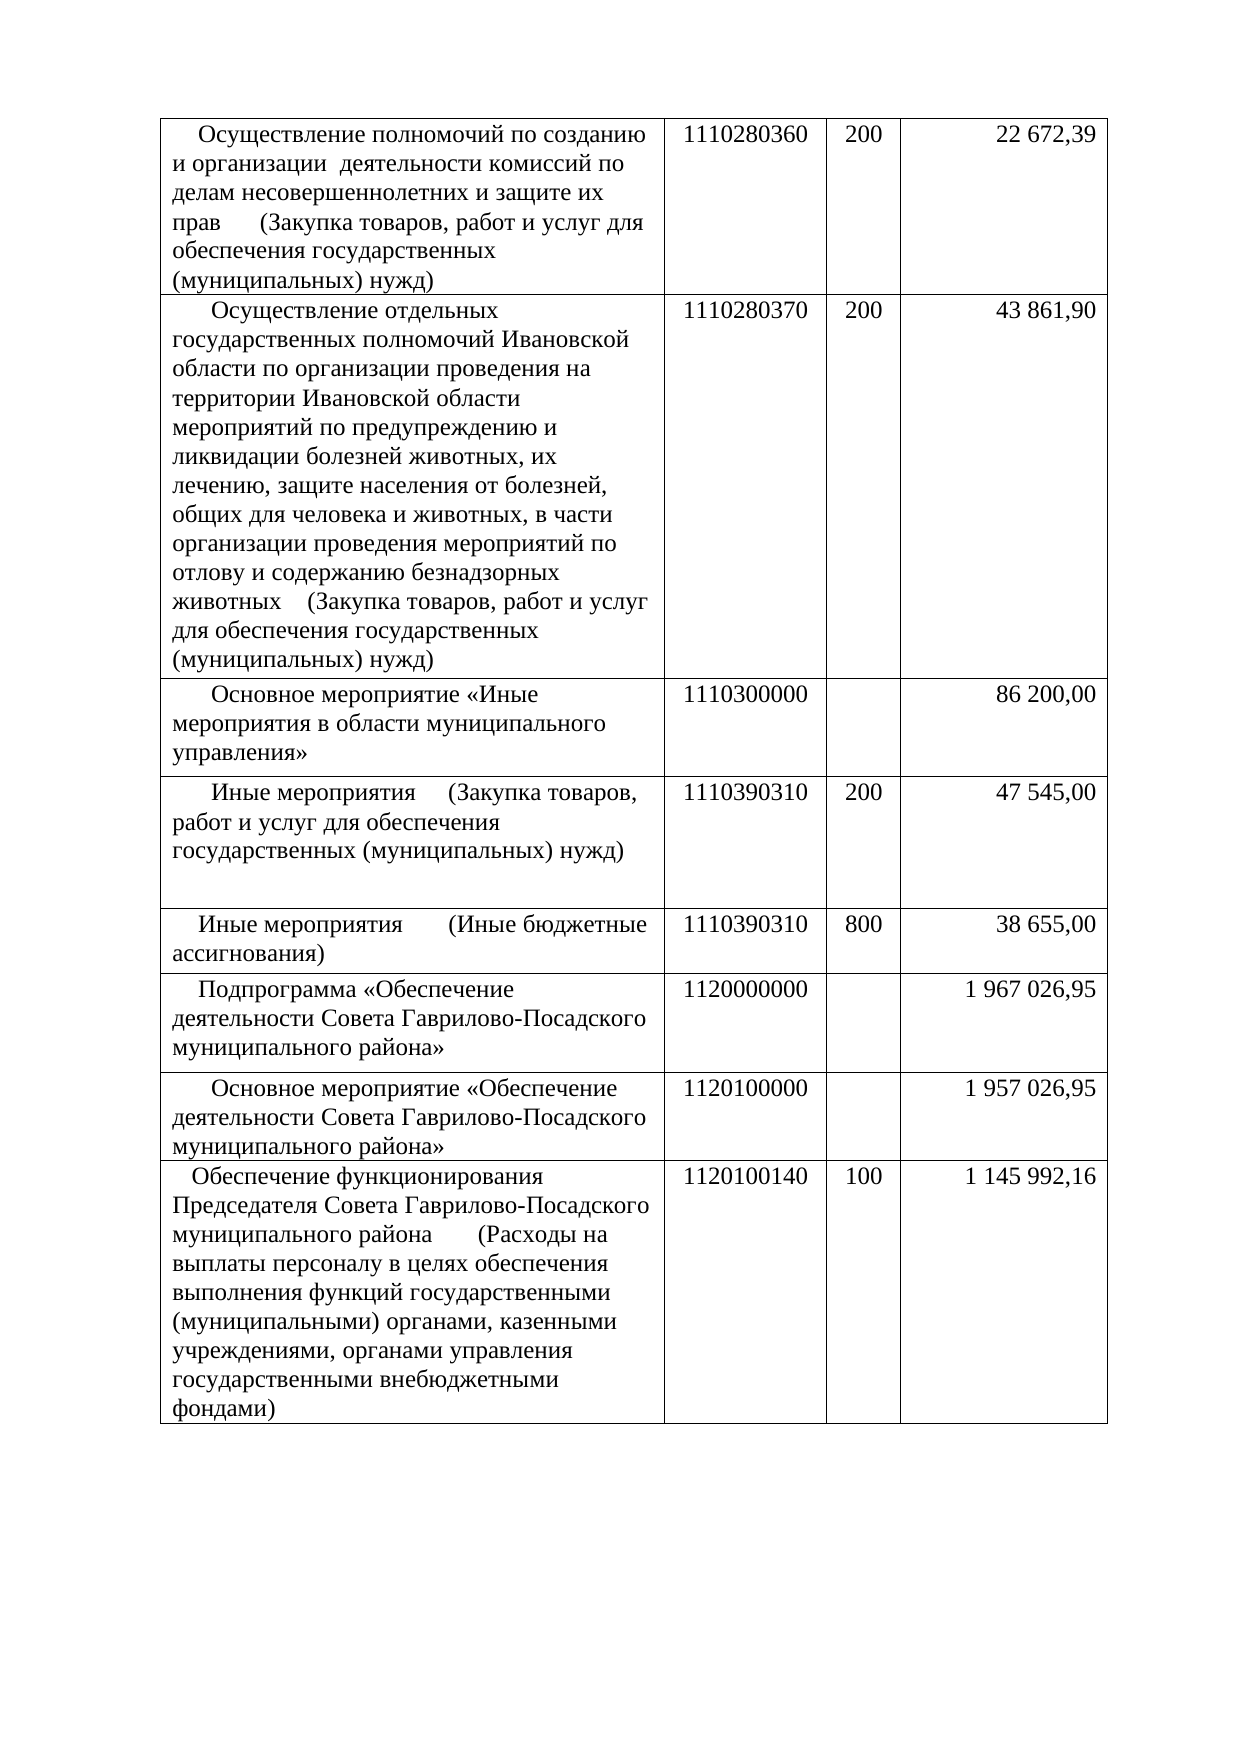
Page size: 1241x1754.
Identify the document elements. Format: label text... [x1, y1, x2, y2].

table_cell 1 967 026,95 [901, 974, 1107, 1072]
table_cell 1110300000 [665, 679, 826, 776]
table_cell Иные мероприятия (Иные бюджетные ассигнования) [161, 909, 664, 973]
table_cell Осуществление полномочий по созданию и организации деятельности комиссий по делам несовершеннолетних и защите их прав (Закупка товаров, работ и услуг для обеспечения государственных (муниципальных) нужд) [161, 119, 664, 294]
table_cell [827, 974, 900, 1072]
table_cell 1110280360 [665, 119, 826, 294]
table_cell 22 672,39 [901, 119, 1107, 294]
table_cell 38 655,00 [901, 909, 1107, 973]
table_cell Подпрограмма «Обеспечение деятельности Совета Гаврилово-Посадского муниципального района» [161, 974, 664, 1072]
table_cell 200 [827, 295, 900, 678]
table_cell 43 861,90 [901, 295, 1107, 678]
table_cell [827, 1073, 900, 1160]
table_cell 100 [827, 1161, 900, 1423]
table_cell 47 545,00 [901, 777, 1107, 907]
table_cell 200 [827, 777, 900, 907]
table_cell 1110280370 [665, 295, 826, 678]
table_cell Основное мероприятие «Обеспечение деятельности Совета Гаврилово-Посадского муниципального района» [161, 1073, 664, 1160]
table_cell 800 [827, 909, 900, 973]
table_cell Осуществление отдельных государственных полномочий Ивановской области по организации проведения на территории Ивановской области мероприятий по предупреждению и ликвидации болезней животных, их лечению, защите населения от болезней, общих для человека и животных, в части организации проведения мероприятий по отлову и содержанию безнадзорных животных (Закупка товаров, работ и услуг для обеспечения государственных (муниципальных) нужд) [161, 295, 664, 678]
table_cell 1120100000 [665, 1073, 826, 1160]
table_cell 86 200,00 [901, 679, 1107, 776]
table_cell 1120000000 [665, 974, 826, 1072]
table_cell Иные мероприятия (Закупка товаров, работ и услуг для обеспечения государственных (муниципальных) нужд) [161, 777, 664, 907]
table_cell 1 957 026,95 [901, 1073, 1107, 1160]
table_cell 1120100140 [665, 1161, 826, 1423]
table_cell Основное мероприятие «Иные мероприятия в области муниципального управления» [161, 679, 664, 776]
table_cell 200 [827, 119, 900, 294]
table_cell 1 145 992,16 [901, 1161, 1107, 1423]
table_cell 1110390310 [665, 777, 826, 907]
table_cell [827, 679, 900, 776]
table_cell 1110390310 [665, 909, 826, 973]
table_cell Обеспечение функционирования Председателя Совета Гаврилово-Посадского муниципального района (Расходы на выплаты персоналу в целях обеспечения выполнения функций государственными (муниципальными) органами, казенными учреждениями, органами управления государственными внебюджетными фондами) [161, 1161, 664, 1423]
